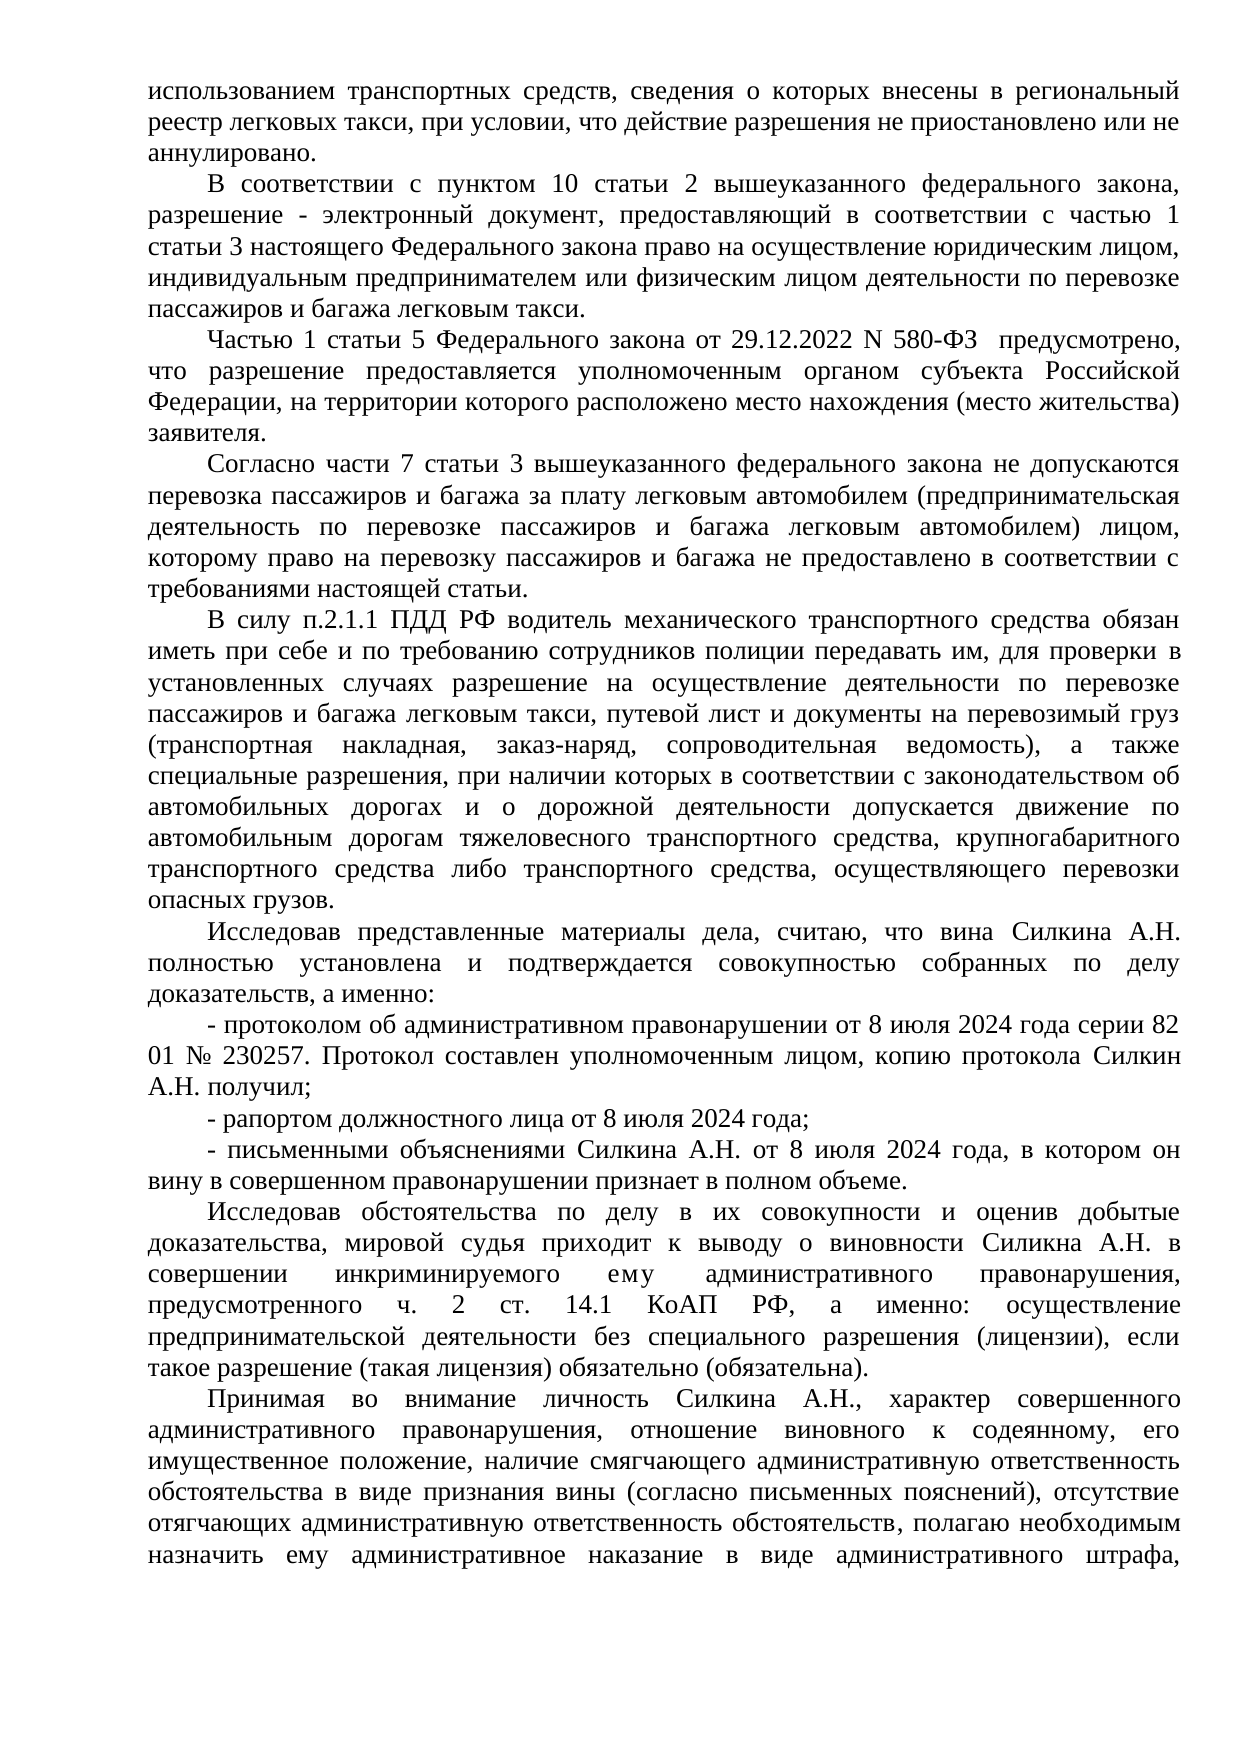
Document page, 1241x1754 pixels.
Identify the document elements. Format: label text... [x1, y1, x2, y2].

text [148, 74, 1181, 167]
text Частью 1 статьи 5 Федерального закона от 29.12.2022 N 580-ФЗ предусмотрено, что разрешение предоставляется уполномоченным органом субъекта Российской Федерации, на территории которого расположено место нахождения (место жительства) заявителя. [148, 323, 1181, 448]
text Согласно части 7 статьи 3 вышеуказанного федерального закона не допускаются перевозка пассажиров и багажа за плату легковым автомобилем (предпринимательская деятельность по перевозке пассажиров и багажа легковым автомобилем) лицом, которому право на перевозку пассажиров и багажа не предоставлено в соответствии с требованиями настоящей статьи. [148, 448, 1181, 603]
text Исследовав представленные материалы дела, считаю, что вина Силкина А.Н. полностью установлена и подтверждается совокупностью собранных по делу доказательств, а именно: [148, 915, 1181, 1008]
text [148, 1382, 1181, 1569]
text Исследовав обстоятельства по делу в их совокупности и оценив добытые доказательства, мировой судья приходит к выводу о виновности Силикна А.Н. в совершении инкриминируемого ему административного правонарушения, предусмотренного ч. 2 ст. 14.1 КоАП РФ, а именно: осуществление предпринимательской деятельности без специального разрешения (лицензии), если такое разрешение (такая лицензия) обязательно (обязательна). [148, 1195, 1181, 1382]
text - протоколом об административном правонарушении от 8 июля 2024 года серии 82 01 № 230257. Протокол составлен уполномоченным лицом, копию протокола Силкин А.Н. получил; [148, 1008, 1181, 1102]
text В силу п.2.1.1 ПДД РФ водитель механического транспортного средства обязан иметь при себе и по требованию сотрудников полиции передавать им, для проверки в установленных случаях разрешение на осуществление деятельности по перевозке пассажиров и багажа легковым такси, путевой лист и документы на перевозимый груз (транспортная накладная, заказ-наряд, сопроводительная ведомость), а также специальные разрешения, при наличии которых в соответствии с законодательством об автомобильных дорогах и о дорожной деятельности допускается движение по автомобильным дорогам тяжеловесного транспортного средства, крупногабаритного транспортного средства либо транспортного средства, осуществляющего перевозки опасных грузов. [148, 603, 1181, 915]
text В соответствии с пунктом 10 статьи 2 вышеуказанного федерального закона, разрешение - электронный документ, предоставляющий в соответствии с частью 1 статьи 3 настоящего Федерального закона право на осуществление юридическим лицом, индивидуальным предпринимателем или физическим лицом деятельности по перевозке пассажиров и багажа легковым такси. [148, 167, 1181, 323]
text - письменными объяснениями Силкина А.Н. от 8 июля 2024 года, в котором он вину в совершенном правонарушении признает в полном объеме. [148, 1133, 1181, 1195]
text - рапортом должностного лица от 8 июля 2024 года; [148, 1102, 1181, 1133]
